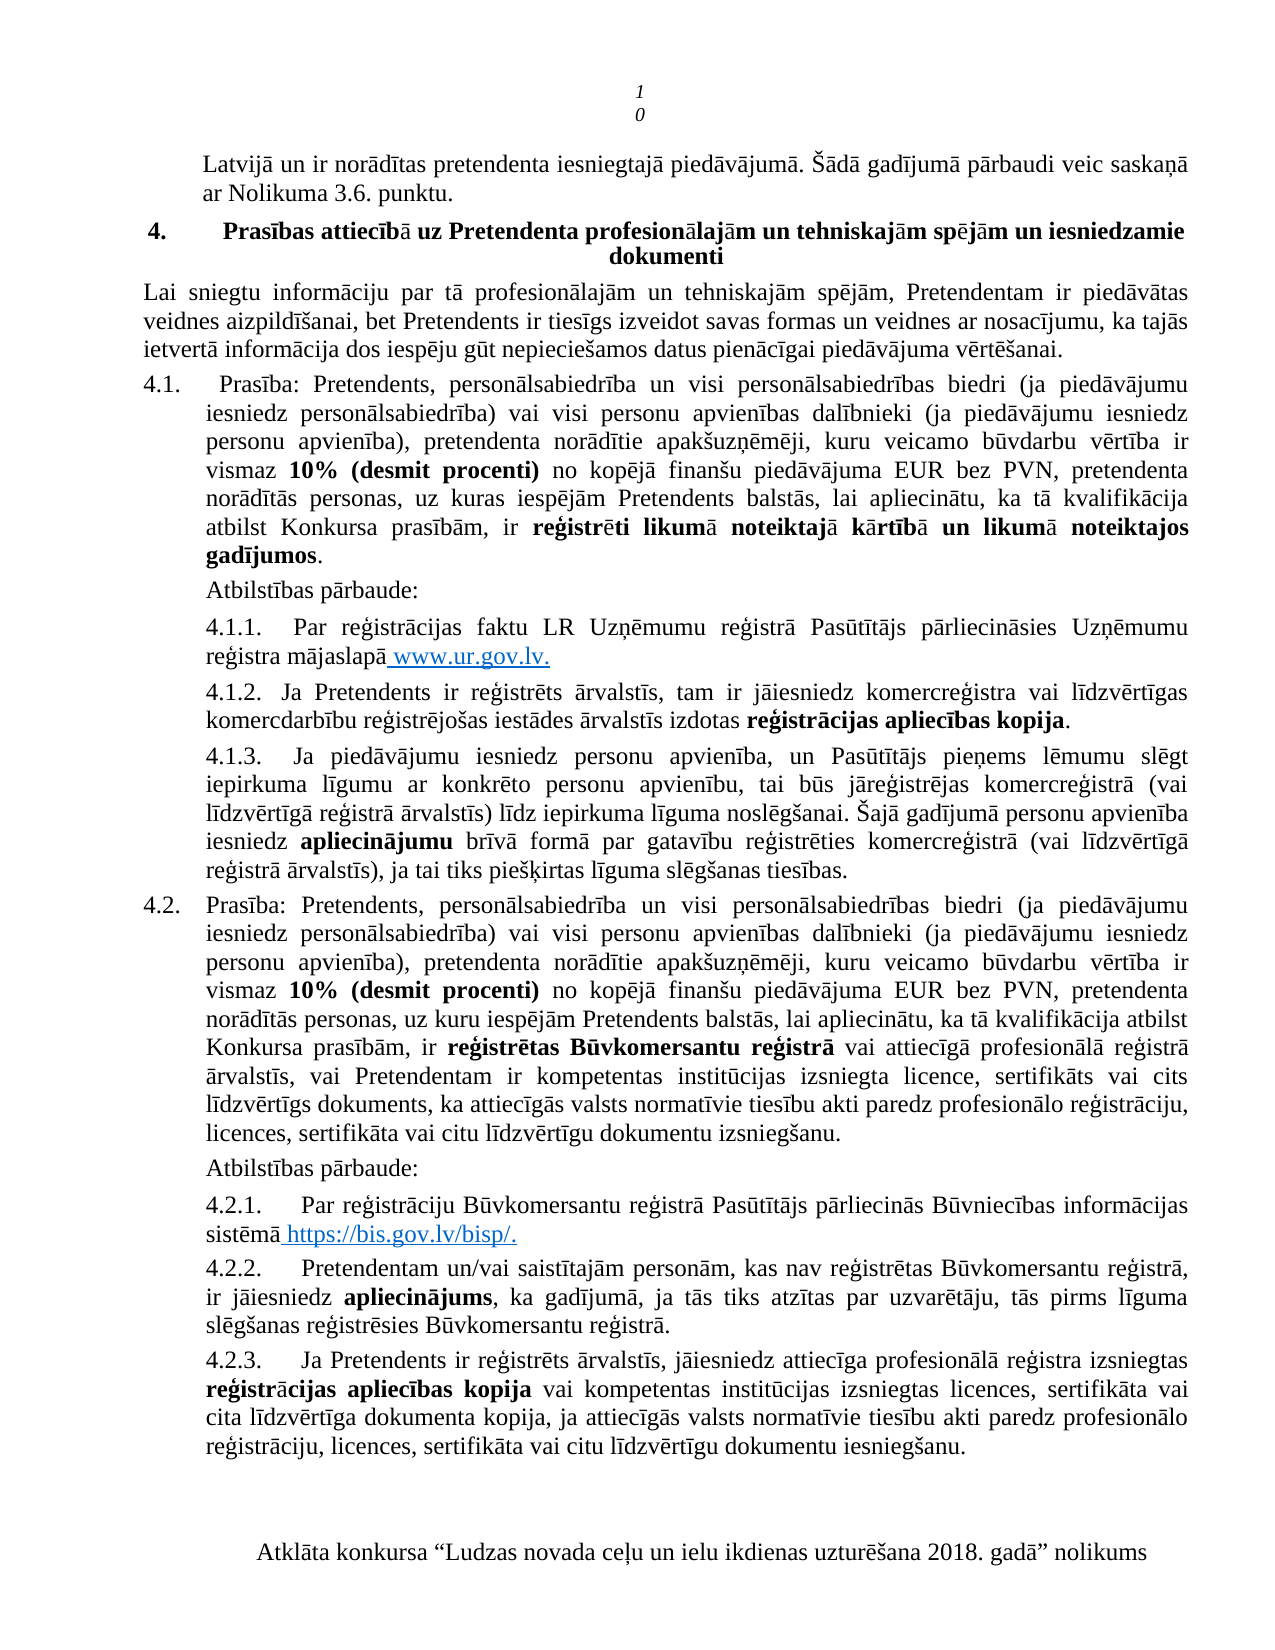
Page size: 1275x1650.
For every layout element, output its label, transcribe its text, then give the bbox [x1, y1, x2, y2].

list Prasības attiecībā uz Pretendenta profesionālajām un tehniskajām spējām un iesniedzamie dokumenti [143, 219, 1189, 269]
list Par reģistrācijas faktu LR Uzņēmumu reģistrā Pasūtītājs pārliecināsies Uzņēmumu reģistra mājaslapā www.ur.gov.lv. [206, 613, 1189, 671]
list Prasība: Pretendents, personālsabiedrība un visi personālsabiedrības biedri (ja piedāvājumu iesniedz personālsabiedrība) vai visi personu apvienības dalībnieki (ja piedāvājumu iesniedz personu apvienība), pretendenta norādītie apakšuzņēmēji, kuru veicamo būvdarbu vērtība ir vismaz 10% (desmit procenti) no kopējā finanšu piedāvājuma EUR bez PVN, pretendenta norādītās personas, uz kuru iespējām Pretendents balstās, lai apliecinātu, ka tā kvalifikācija atbilst Konkursa prasībām, ir reģistrētas Būvkomersantu reģistrā vai attiecīgā profesionālā reģistrā ārvalstīs, vai Pretendentam ir kompetentas institūcijas izsniegta licence, sertifikāts vai cits līdzvērtīgs dokuments, ka attiecīgās valsts normatīvie tiesību akti paredz profesionālo reģistrāciju, licences, sertifikāta vai citu līdzvērtīgu dokumentu izsniegšanu. [143, 890, 1189, 1147]
text Atbilstības pārbaude: [206, 1156, 1189, 1181]
text Atbilstības pārbaude: [206, 578, 1189, 603]
list Ja Pretendents ir reģistrēts ārvalstīs, tam ir jāiesniedz komercreģistra vai līdzvērtīgas komercdarbību reģistrējošas iestādes ārvalstīs izdotas reģistrācijas apliecības kopija. [206, 677, 1189, 735]
list Par reģistrāciju Būvkomersantu reģistrā Pasūtītājs pārliecinās Būvniecības informācijas sistēmā https://bis.gov.lv/bisp/. [206, 1191, 1189, 1248]
list Pretendentam un/vai saistītajām personām, kas nav reģistrētas Būvkomersantu reģistrā, ir jāiesniedz apliecinājums, ka gadījumā, ja tās tiks atzītas par uzvarētāju, tās pirms līguma slēgšanas reģistrēsies Būvkomersantu reģistrā. [206, 1254, 1189, 1340]
list Ja piedāvājumu iesniedz personu apvienība, un Pasūtītājs pieņems lēmumu slēgt iepirkuma līgumu ar konkrēto personu apvienību, tai būs jāreģistrējas komercreģistrā (vai līdzvērtīgā reģistrā ārvalstīs) līdz iepirkuma līguma noslēgšanai. Šajā gadījumā personu apvienība iesniedz apliecinājumu brīvā formā par gatavību reģistrēties komercreģistrā (vai līdzvērtīgā reģistrā ārvalstīs), ja tai tiks piešķirtas līguma slēgšanas tiesības. [206, 741, 1189, 884]
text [143, 149, 1189, 207]
list Prasība: Pretendents, personālsabiedrība un visi personālsabiedrības biedri (ja piedāvājumu iesniedz personālsabiedrība) vai visi personu apvienības dalībnieki (ja piedāvājumu iesniedz personu apvienība), pretendenta norādītie apakšuzņēmēji, kuru veicamo būvdarbu vērtība ir vismaz 10% (desmit procenti) no kopējā finanšu piedāvājuma EUR bez PVN, pretendenta norādītās personas, uz kuras iespējām Pretendents balstās, lai apliecinātu, ka tā kvalifikācija atbilst Konkursa prasībām, ir reģistrēti likumā noteiktajā kārtībā un likumā noteiktajos gadījumos. [143, 370, 1189, 569]
list Ja Pretendents ir reģistrēts ārvalstīs, jāiesniedz attiecīga profesionālā reģistra izsniegtas reģistrācijas apliecības kopija vai kompetentas institūcijas izsniegtas licences, sertifikāta vai cita līdzvērtīga dokumenta kopija, ja attiecīgās valsts normatīvie tiesību akti paredz profesionālo reģistrāciju, licences, sertifikāta vai citu līdzvērtīgu dokumentu iesniegšanu. [206, 1346, 1189, 1460]
text Lai sniegtu informāciju par tā profesionālajām un tehniskajām spējām, Pretendentam ir piedāvātas veidnes aizpildīšanai, bet Pretendents ir tiesīgs izveidot savas formas un veidnes ar nosacījumu, ka tajās ietvertā informācija dos iespēju gūt nepieciešamos datus pienācīgai piedāvājuma vērtēšanai. [143, 278, 1189, 363]
